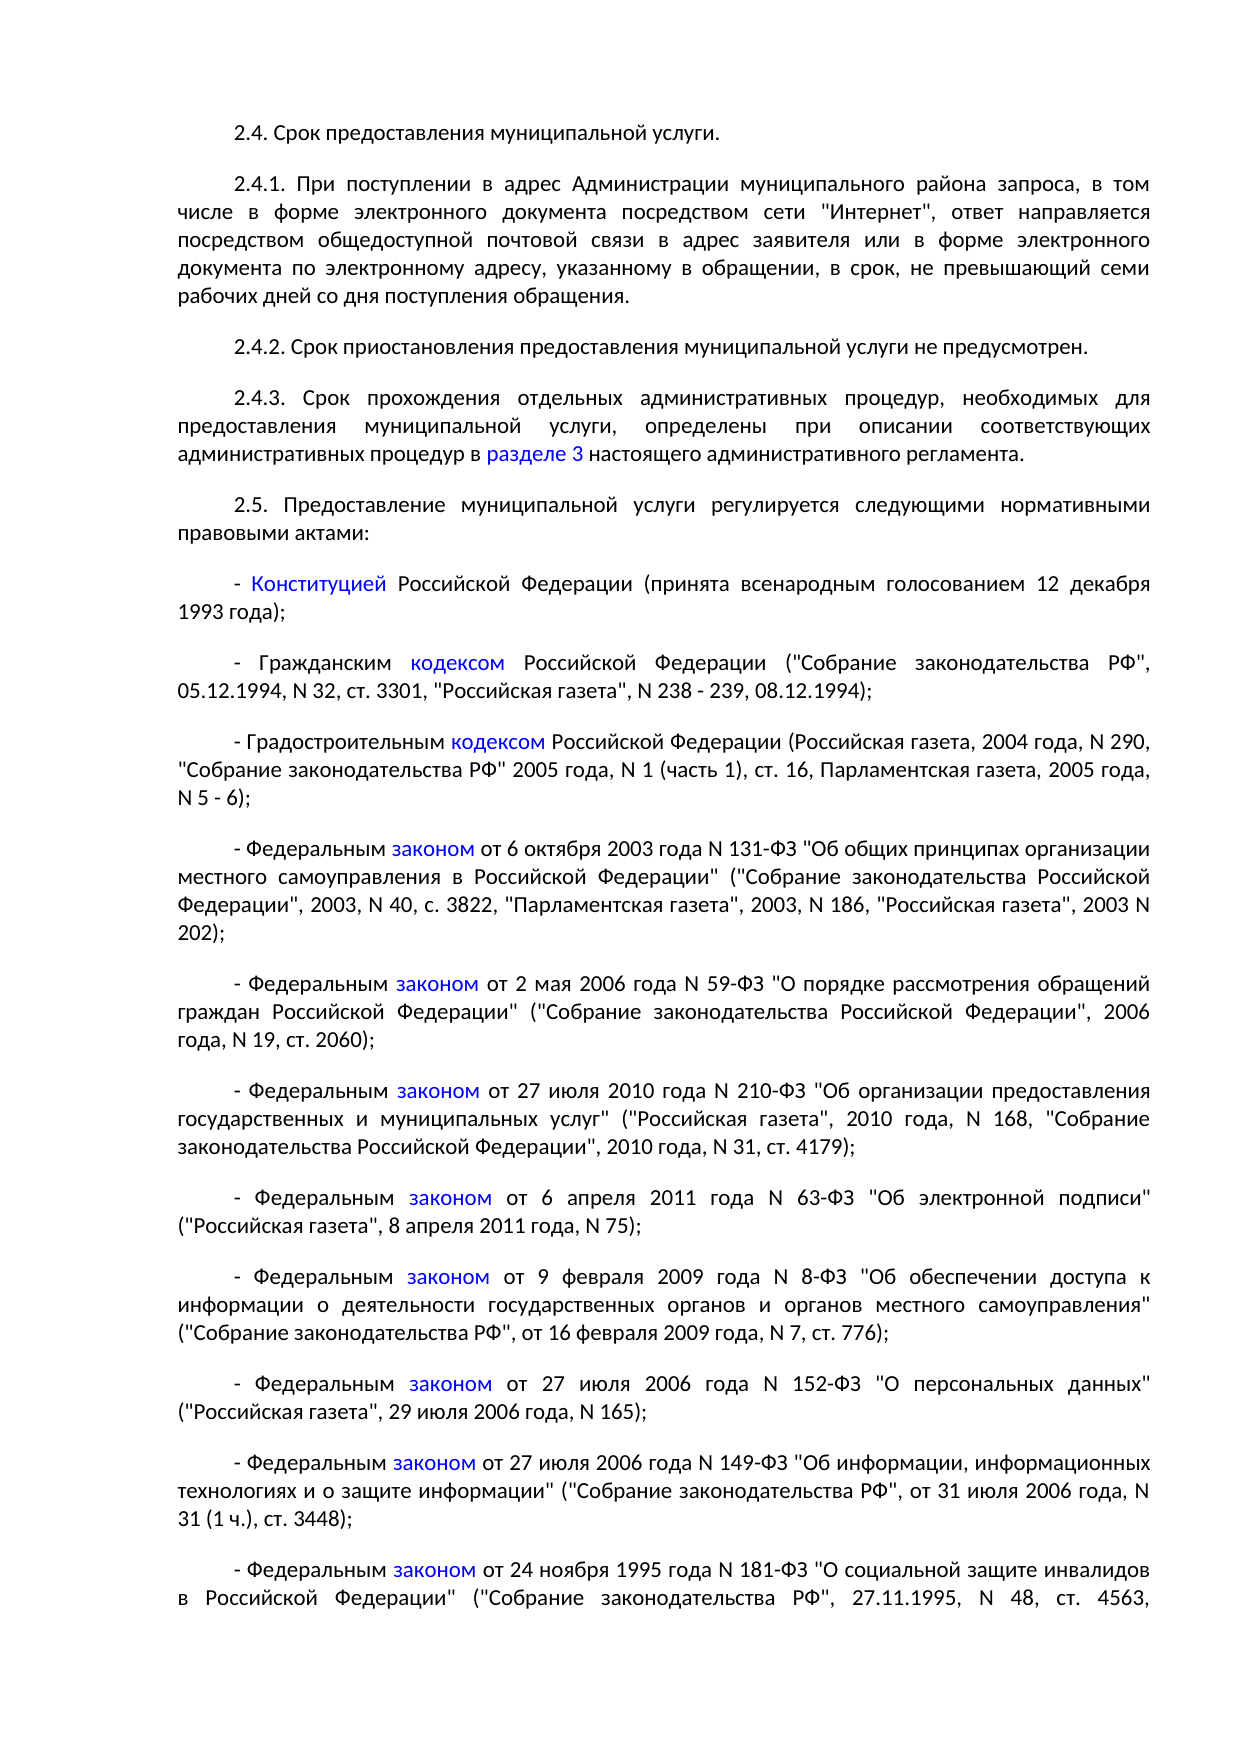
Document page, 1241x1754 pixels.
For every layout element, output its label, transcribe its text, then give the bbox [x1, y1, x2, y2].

text - Гражданским кодексом Российской Федерации ("Собрание законодательства РФ", 05.12.1994, N 32, ст. 3301, "Российская газета", N 238 - 239, 08.12.1994); [177, 648, 1152, 704]
text - Федеральным законом от 27 июля 2006 года N 152-ФЗ "О персональных данных" ("Российская газета", 29 июля 2006 года, N 165); [177, 1369, 1152, 1425]
text 2.4.3. Срок прохождения отдельных административных процедур, необходимых для предоставления муниципальной услуги, определены при описании соответствующих административных процедур в разделе 3 настоящего административного регламента. [177, 383, 1152, 467]
text - Градостроительным кодексом Российской Федерации (Российская газета, 2004 года, N 290, "Собрание законодательства РФ" 2005 года, N 1 (часть 1), ст. 16, Парламентская газета, 2005 года, N 5 - 6); [177, 727, 1152, 811]
text - Конституцией Российской Федерации (принята всенародным голосованием 12 декабря 1993 года); [177, 569, 1152, 625]
text - Федеральным законом от 2 мая 2006 года N 59-ФЗ "О порядке рассмотрения обращений граждан Российской Федерации" ("Собрание законодательства Российской Федерации", 2006 года, N 19, ст. 2060); [177, 969, 1152, 1053]
text - Федеральным законом от 6 апреля 2011 года N 63-ФЗ "Об электронной подписи" ("Российская газета", 8 апреля 2011 года, N 75); [177, 1183, 1152, 1239]
text 2.4.1. При поступлении в адрес Администрации муниципального района запроса, в том числе в форме электронного документа посредством сети "Интернет", ответ направляется посредством общедоступной почтовой связи в адрес заявителя или в форме электронного документа по электронному адресу, указанному в обращении, в срок, не превышающий семи рабочих дней со дня поступления обращения. [177, 169, 1152, 309]
text - Федеральным законом от 9 февраля 2009 года N 8-ФЗ "Об обеспечении доступа к информации о деятельности государственных органов и органов местного самоуправления" ("Собрание законодательства РФ", от 16 февраля 2009 года, N 7, ст. 776); [177, 1262, 1152, 1346]
text 2.5. Предоставление муниципальной услуги регулируется следующими нормативными правовыми актами: [177, 490, 1152, 546]
text 2.4.2. Срок приостановления предоставления муниципальной услуги не предусмотрен. [177, 332, 1152, 360]
text - Федеральным законом от 6 октября 2003 года N 131-ФЗ "Об общих принципах организации местного самоуправления в Российской Федерации" ("Собрание законодательства Российской Федерации", 2003, N 40, с. 3822, "Парламентская газета", 2003, N 186, "Российская газета", 2003 N 202); [177, 834, 1152, 946]
text 2.4. Срок предоставления муниципальной услуги. [177, 118, 1152, 146]
text - Федеральным законом от 27 июля 2010 года N 210-ФЗ "Об организации предоставления государственных и муниципальных услуг" ("Российская газета", 2010 года, N 168, "Собрание законодательства Российской Федерации", 2010 года, N 31, ст. 4179); [177, 1076, 1152, 1160]
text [177, 1555, 1152, 1611]
text - Федеральным законом от 27 июля 2006 года N 149-ФЗ "Об информации, информационных технологиях и о защите информации" ("Собрание законодательства РФ", от 31 июля 2006 года, N 31 (1 ч.), ст. 3448); [177, 1448, 1152, 1532]
